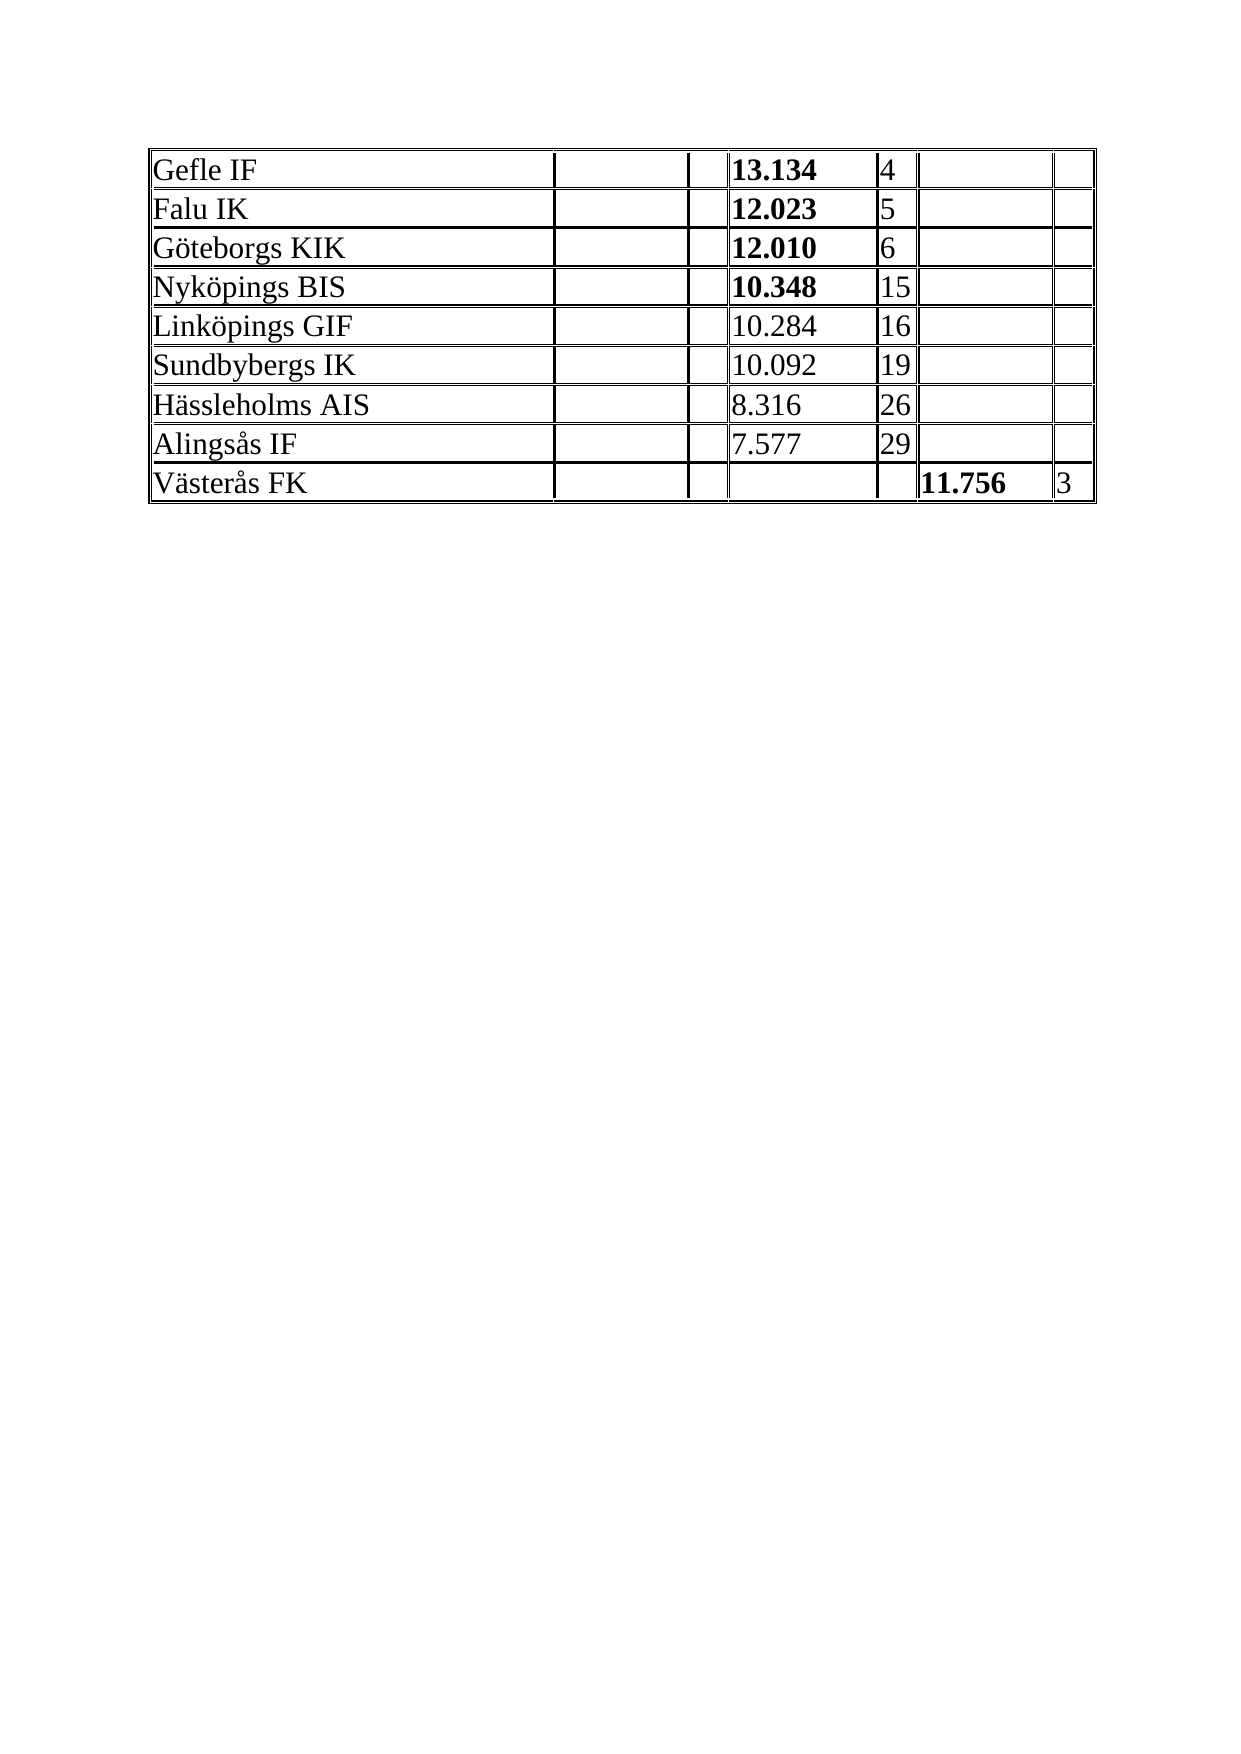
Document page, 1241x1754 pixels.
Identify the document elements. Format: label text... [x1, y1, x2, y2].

table_cell [1055, 344, 1094, 383]
table_cell 5 [879, 190, 916, 226]
table_cell Falu IK [150, 187, 554, 226]
table_cell [920, 190, 1052, 226]
table_cell [920, 425, 1052, 461]
table_cell [1055, 304, 1094, 343]
table_cell [920, 269, 1052, 304]
table_cell [556, 269, 687, 304]
table_cell 10.284 [730, 308, 876, 343]
table_cell Gefle IF [150, 149, 554, 187]
table_cell 16 [879, 308, 916, 343]
table_cell 13.134 [729, 151, 877, 187]
table_cell [1055, 265, 1094, 304]
table_cell [920, 308, 1052, 343]
table_cell [920, 386, 1052, 422]
table_cell [556, 229, 687, 265]
table_cell 29 [879, 425, 916, 461]
table_cell [690, 229, 727, 265]
table_cell 7.577 [730, 425, 876, 461]
table_cell [690, 425, 727, 461]
table_cell [688, 151, 729, 187]
table_cell [1054, 187, 1095, 226]
table_cell 3 [1054, 461, 1093, 500]
table_cell [918, 151, 1053, 187]
table_cell Göteborgs KIK [152, 226, 553, 265]
table_cell [690, 347, 727, 383]
table_cell 8.316 [730, 386, 876, 422]
table_cell [556, 386, 687, 422]
table_cell [690, 386, 727, 422]
table_cell [690, 190, 727, 226]
table_cell [690, 308, 727, 343]
table_cell 10.348 [730, 269, 876, 304]
table_cell Nyköpings BIS [152, 265, 553, 304]
table_cell [688, 464, 729, 500]
table_cell [556, 190, 687, 226]
table_cell [690, 269, 727, 304]
table_cell 10.092 [730, 347, 876, 383]
table_cell [554, 464, 688, 500]
table_cell [1054, 383, 1095, 422]
table_cell Sundbybergs IK [152, 344, 553, 383]
table_cell [1054, 151, 1093, 187]
table_cell [877, 461, 918, 500]
table_cell [556, 425, 687, 461]
table_cell [920, 347, 1052, 383]
table_cell 12.023 [730, 190, 876, 226]
table_cell [554, 151, 688, 187]
table_cell [1055, 226, 1093, 265]
table_cell [556, 308, 687, 343]
table_cell 4 [877, 149, 918, 187]
table_cell Alingsås IF [150, 422, 554, 461]
table_cell 15 [879, 269, 916, 304]
table_cell 19 [879, 347, 916, 383]
table_cell Hässleholms AIS [150, 383, 554, 422]
table_cell 12.010 [730, 229, 876, 265]
table_cell [920, 229, 1052, 265]
table_cell 6 [879, 229, 916, 265]
table_cell [556, 347, 687, 383]
table_cell [1054, 422, 1095, 461]
table_cell Linköpings GIF [152, 304, 553, 343]
table_cell Västerås FK [152, 461, 554, 500]
table_cell 11.756 [918, 464, 1053, 500]
table_cell [729, 464, 877, 500]
table_cell 26 [879, 386, 916, 422]
